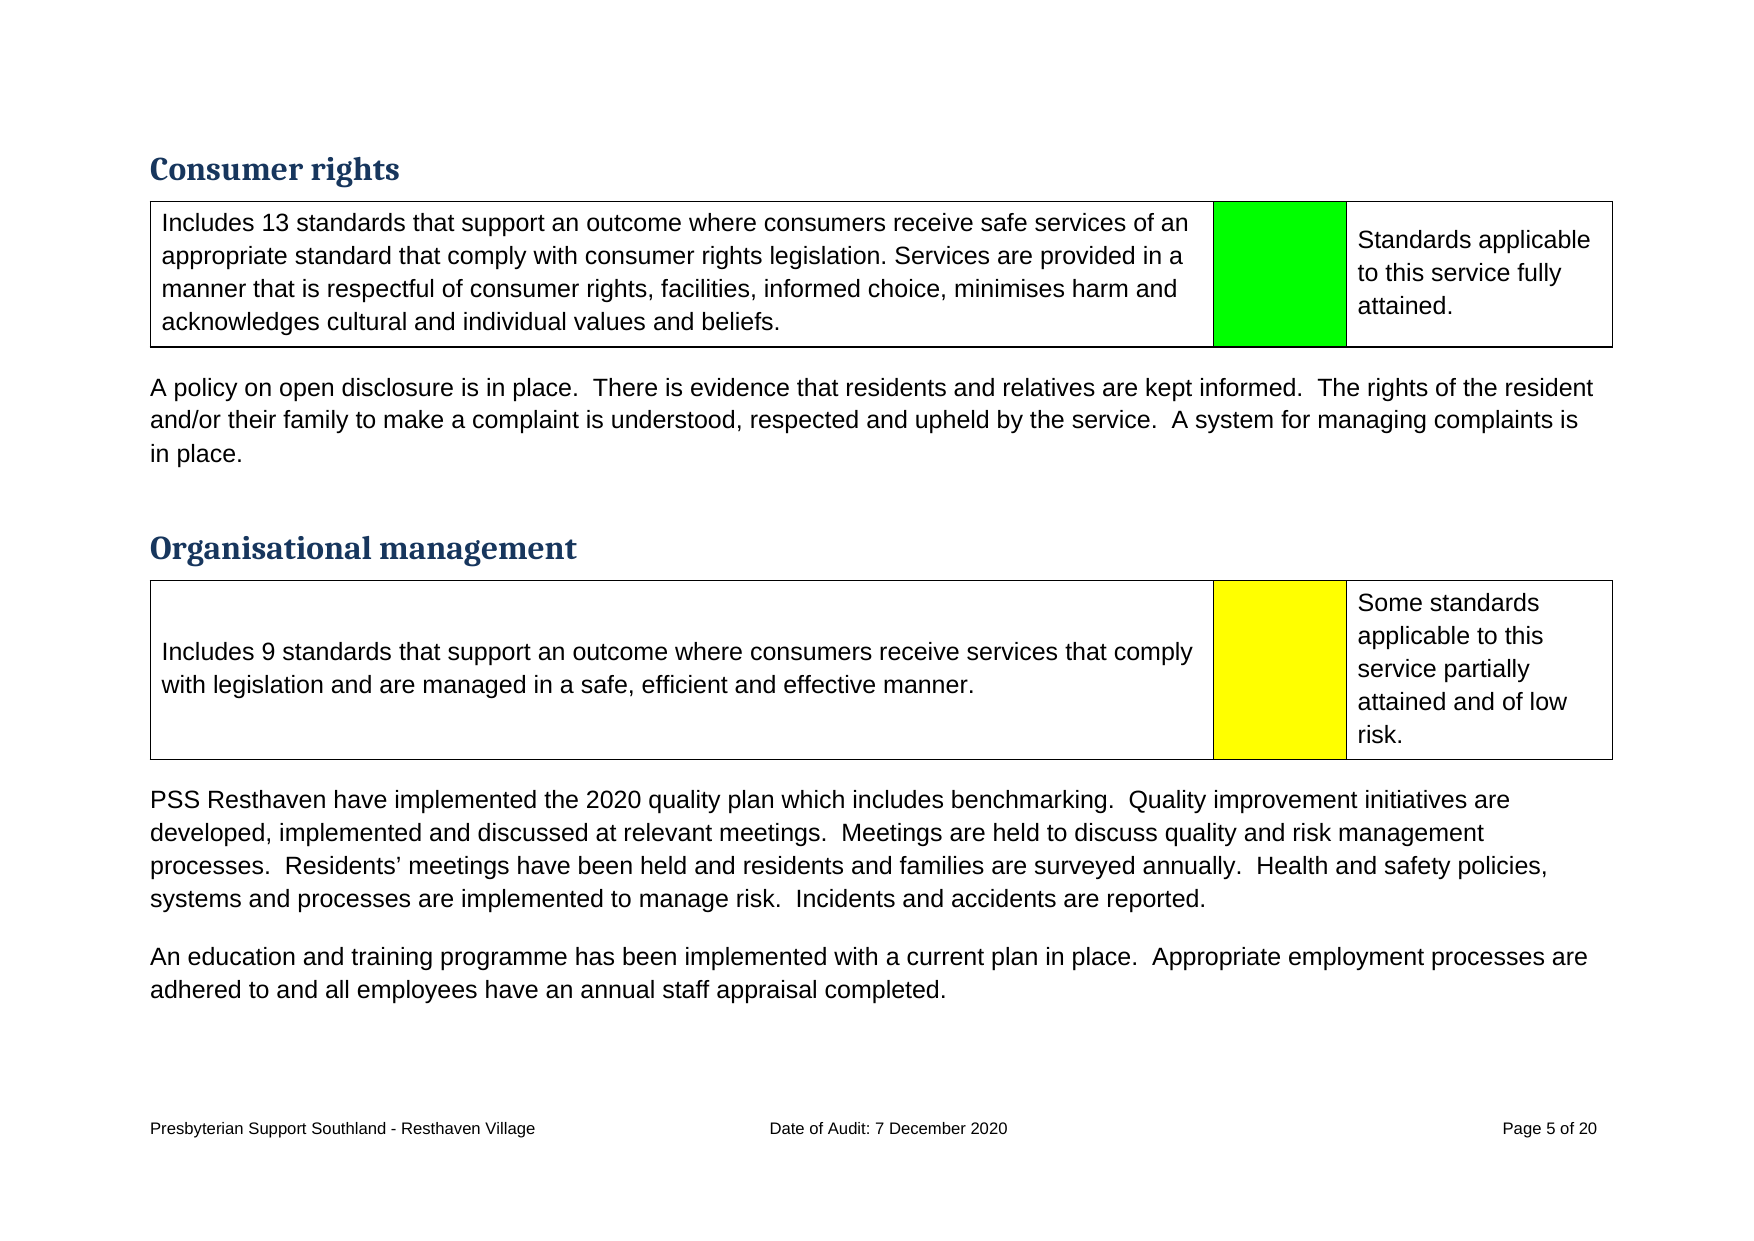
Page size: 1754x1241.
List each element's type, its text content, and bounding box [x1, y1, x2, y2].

subtitle Organisational management [150, 529, 1604, 568]
table_header [1214, 202, 1346, 346]
table_header [1214, 581, 1346, 759]
text An education and training programme has been implemented with a current plan in place. Appropriate employment processes are adhered to and all employees have an annual staff appraisal completed. [150, 942, 1604, 1004]
subtitle Consumer rights [150, 150, 1604, 188]
table_header Includes 13 standards that support an outcome where consumers receive safe services of an appropriate standard that comply with consumer rights legislation. Services are provided in a manner that is respectful of consumer rights, facilities, informed choice, minimises harm and acknowledges cultural and individual values and beliefs. [151, 202, 1213, 346]
text A policy on open disclosure is in place. There is evidence that residents and relatives are kept informed. The rights of the resident and/or their family to make a complaint is understood, respected and upheld by the service. A system for managing complaints is in place. [150, 372, 1604, 467]
text PSS Resthaven have implemented the 2020 quality plan which includes benchmarking. Quality improvement initiatives are developed, implemented and discussed at relevant meetings. Meetings are held to discuss quality and risk management processes. Residents’ meetings have been held and residents and families are surveyed annually. Health and safety policies, systems and processes are implemented to manage risk. Incidents and accidents are reported. [150, 785, 1604, 913]
table_header Includes 9 standards that support an outcome where consumers receive services that comply with legislation and are managed in a safe, efficient and effective manner. [151, 581, 1213, 759]
table_header Some standards applicable to this service partially attained and of low risk. [1347, 581, 1612, 759]
table_header Standards applicable to this service fully attained. [1347, 202, 1612, 346]
